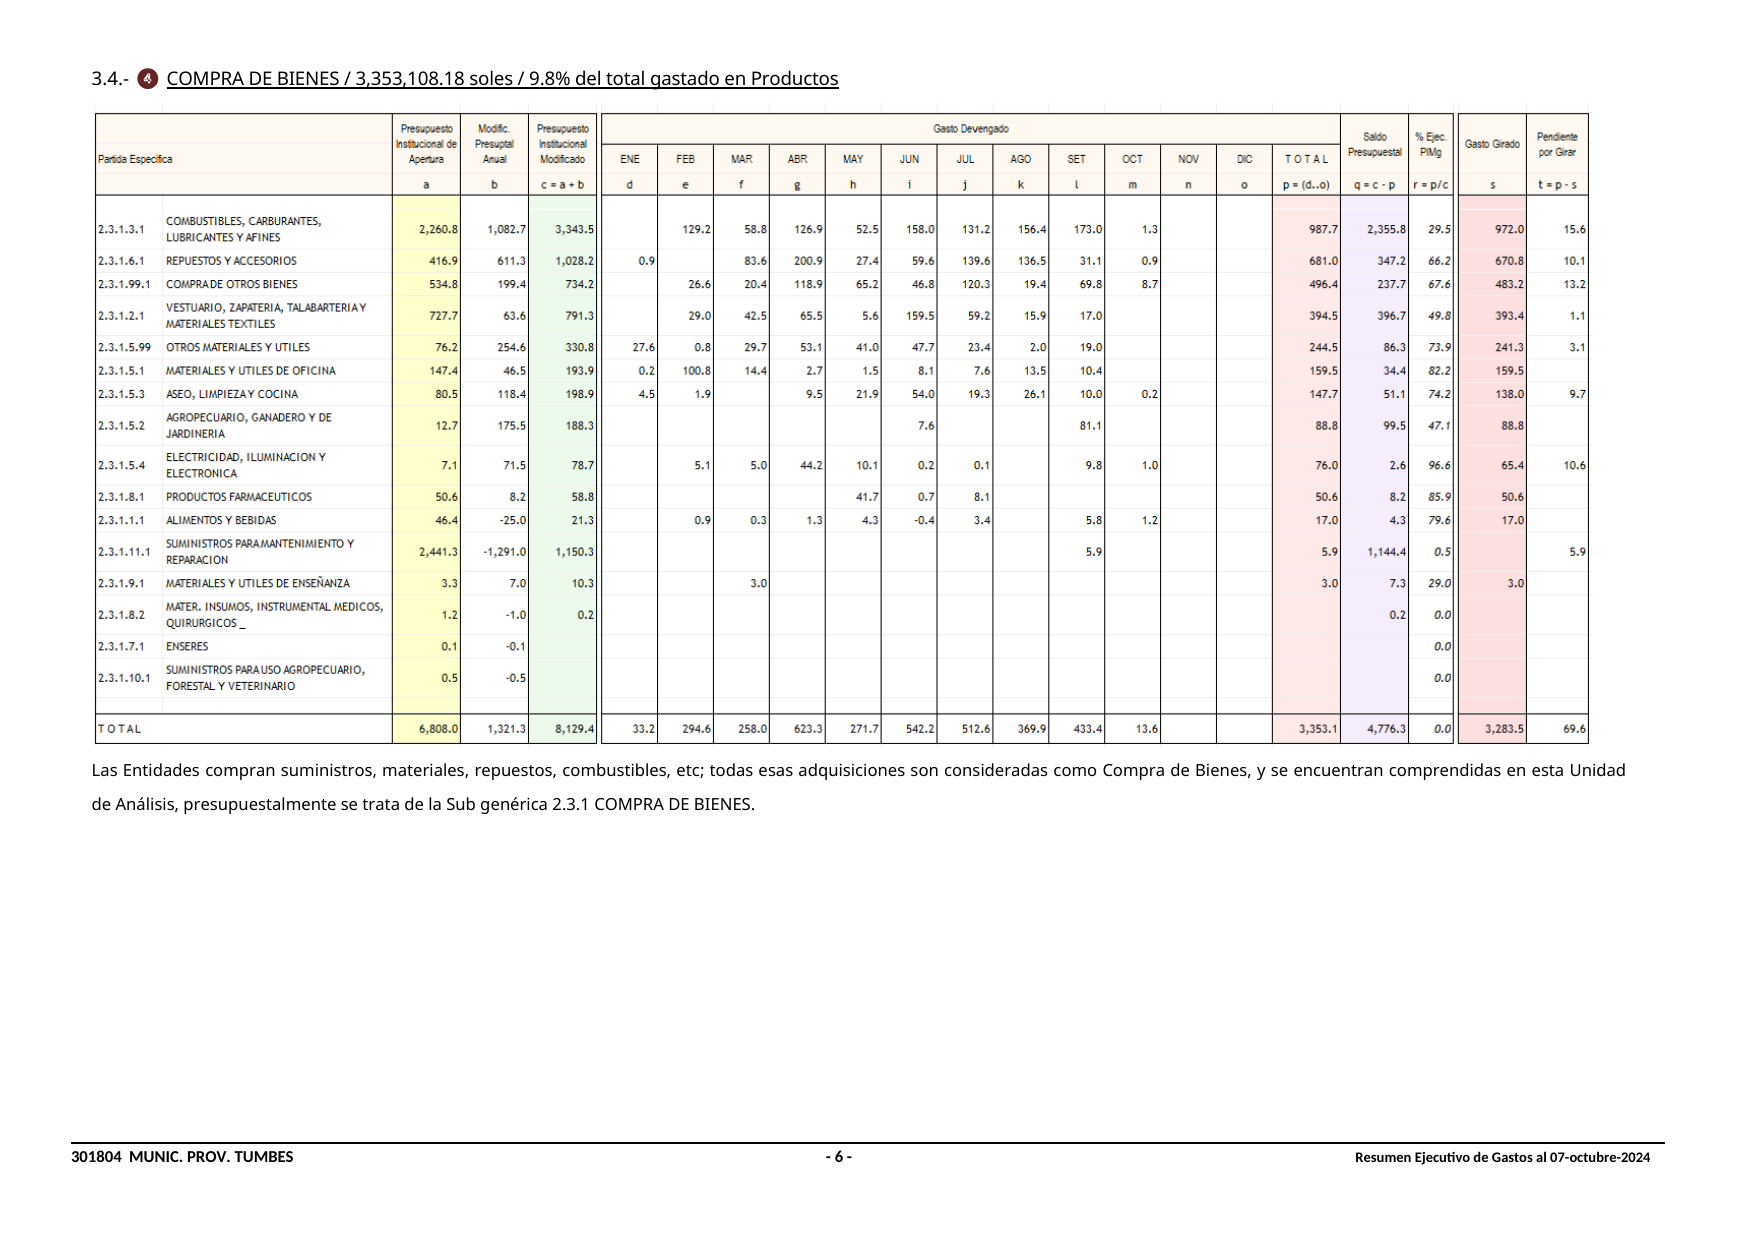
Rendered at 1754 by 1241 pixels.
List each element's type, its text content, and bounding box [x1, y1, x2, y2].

picture [91, 103, 1593, 747]
table_header 3.4.- ❹ COMPRA DE BIENES / 3,353,108.18 soles / 9.8% del total gastado en Productos Las Entidades compran suministros, materiales, repuestos, combustibles, etc; todas esas adquisiciones son consideradas como Compra de Bienes, y se encuentran comprendidas en esta Unidad de Análisis, presupuestalmente se trata de la Sub genérica 2.3.1 COMPRA DE BIENES. [71, 59, 1650, 829]
